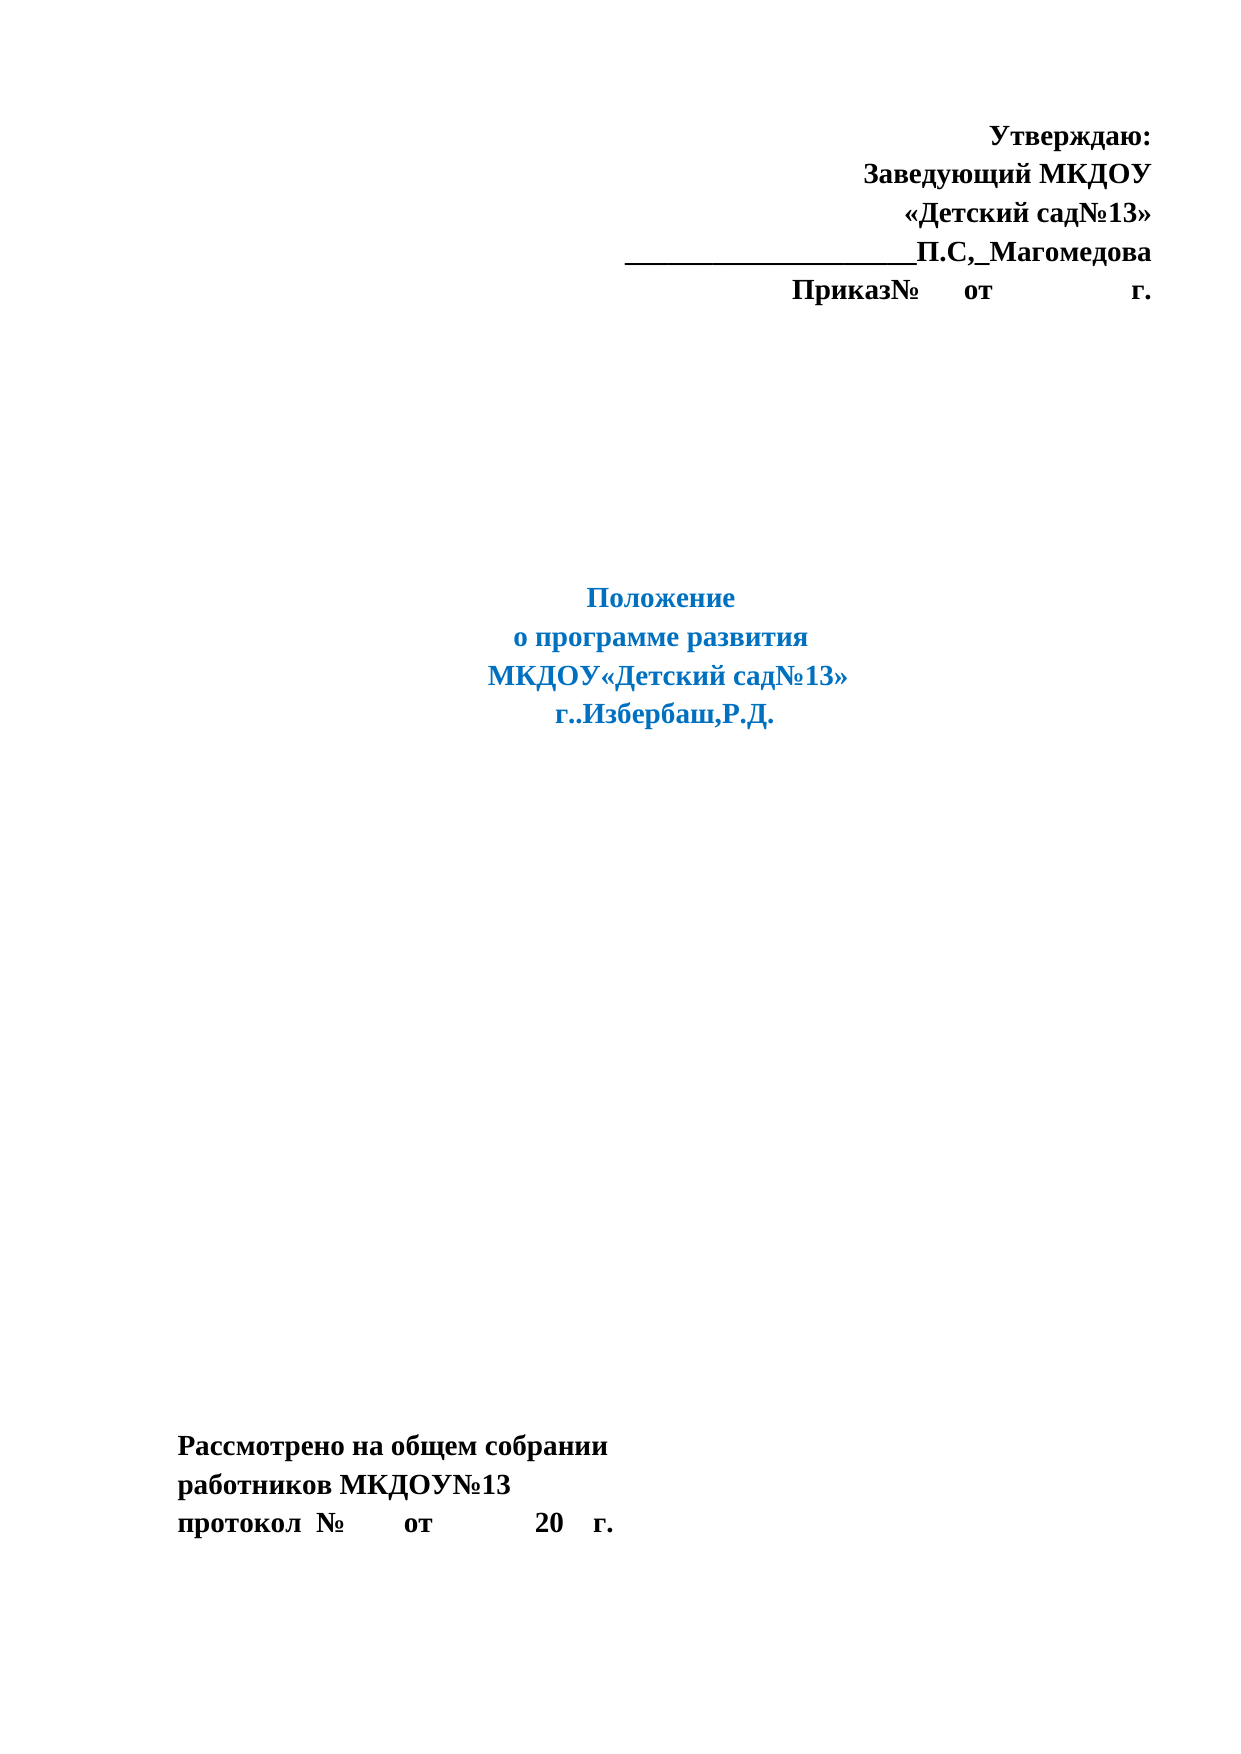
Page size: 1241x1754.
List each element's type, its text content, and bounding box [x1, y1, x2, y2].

text Утверждаю: Заведующий МКДОУ «Детский сад№13» ____________________П.С,_Магомедова Приказ№ от г. [177, 118, 1152, 306]
text г..Избербаш,Р.Д. [177, 696, 1152, 730]
text Положение о программе развития МКДОУ«Детский сад№13» [177, 581, 1152, 691]
text Рассмотрено на общем собрании работников МКДОУ№13 протокол № от 20 г. [177, 1428, 1152, 1539]
